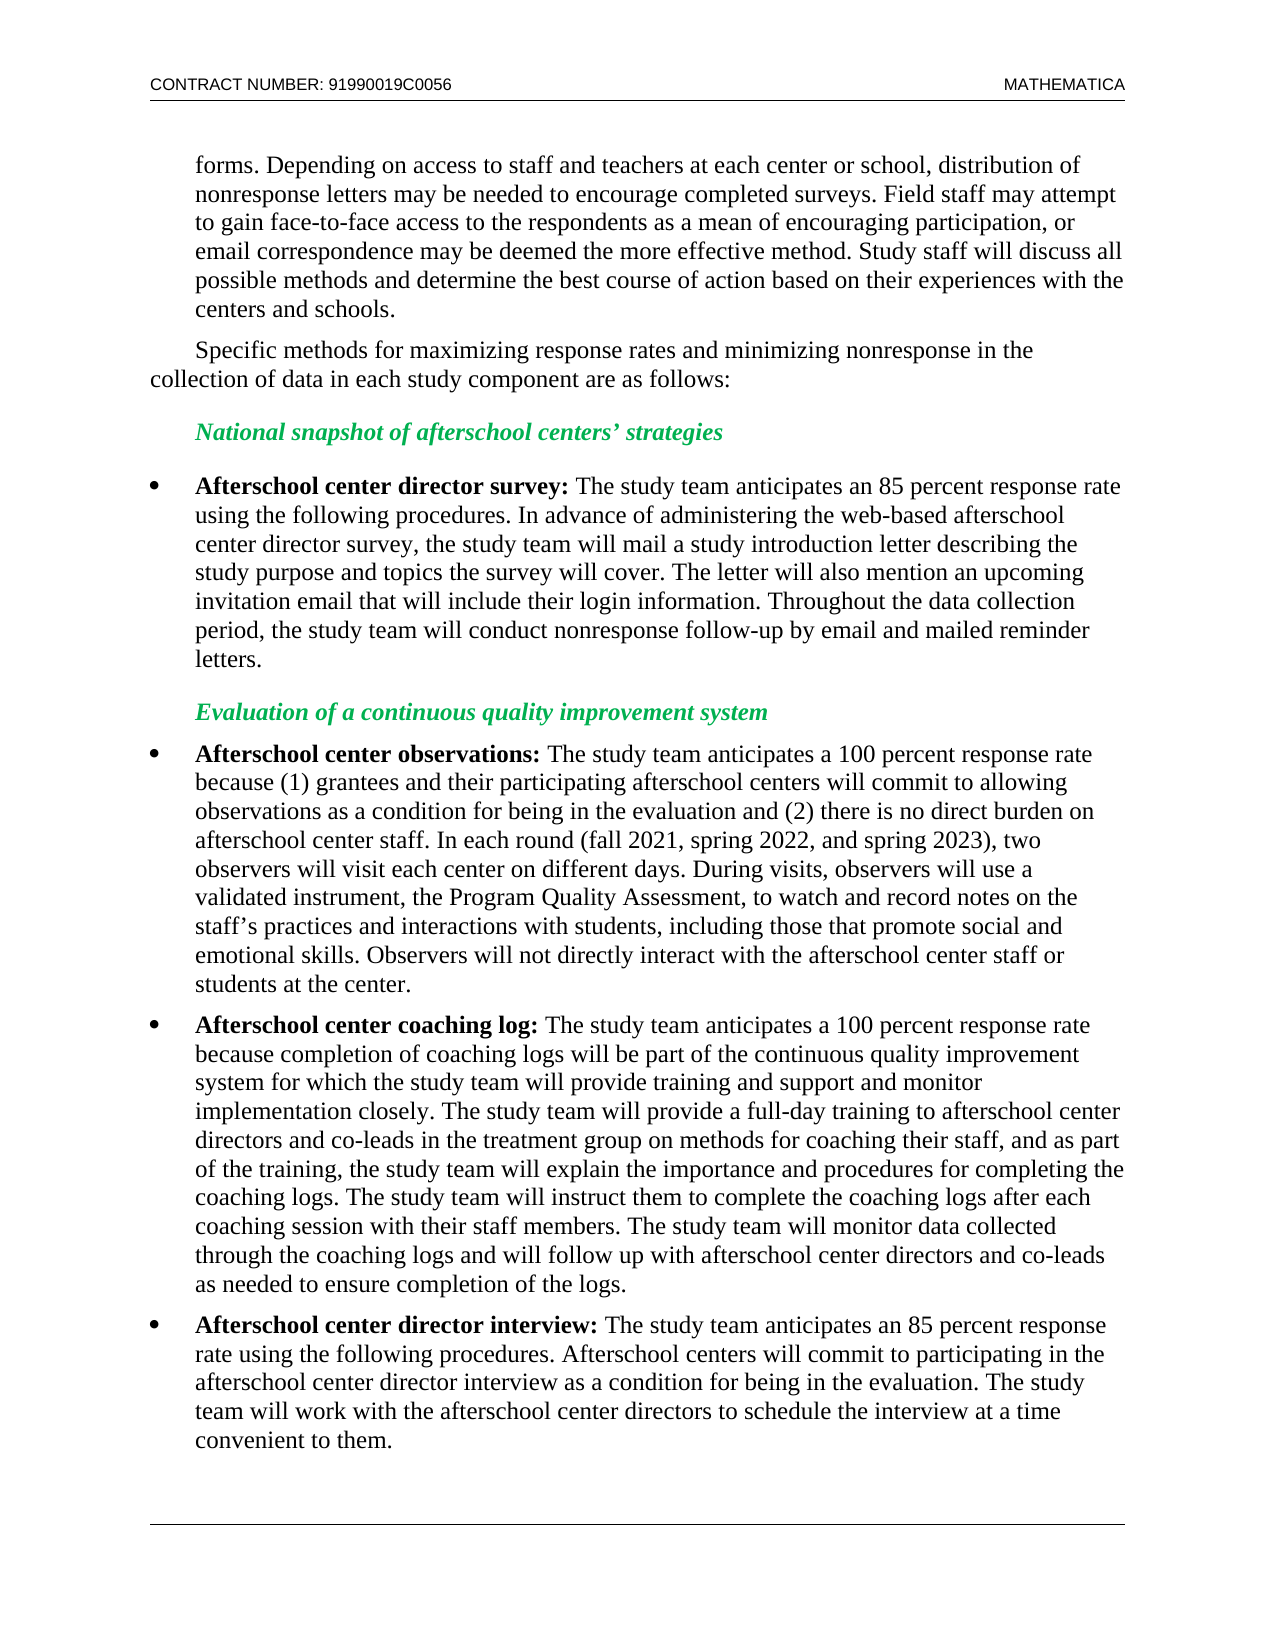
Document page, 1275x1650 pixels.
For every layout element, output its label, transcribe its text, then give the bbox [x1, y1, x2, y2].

text Afterschool center coaching log: The study team anticipates a 100 percent response rate because completion of coaching logs will be part of the continuous quality improvement system for which the study team will provide training and support and monitor implementation closely. The study team will provide a full-day training to afterschool center directors and co-leads in the treatment group on methods for coaching their staff, and as part of the training, the study team will explain the importance and procedures for completing the coaching logs. The study team will instruct them to complete the coaching logs after each coaching session with their staff members. The study team will monitor data collected through the coaching logs and will follow up with afterschool center directors and co-leads as needed to ensure completion of the logs. [150, 1010, 1125, 1297]
text Afterschool center director interview: The study team anticipates an 85 percent response rate using the following procedures. Afterschool centers will commit to participating in the afterschool center director interview as a condition for being in the evaluation. The study team will work with the afterschool center directors to schedule the interview at a time convenient to them. [150, 1310, 1125, 1454]
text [150, 150, 1125, 322]
list Evaluation of a continuous quality improvement system [150, 697, 1125, 726]
text Afterschool center director survey: The study team anticipates an 85 percent response rate using the following procedures. In advance of administering the web-based afterschool center director survey, the study team will mail a study introduction letter describing the study purpose and topics the survey will cover. The letter will also mention an upcoming invitation email that will include their login information. Throughout the data collection period, the study team will conduct nonresponse follow-up by email and mailed reminder letters. [150, 471, 1125, 672]
text Specific methods for maximizing response rates and minimizing nonresponse in the collection of data in each study component are as follows: [150, 335, 1125, 392]
text National snapshot of afterschool centers’ strategies [150, 417, 1125, 446]
text Afterschool center observations: The study team anticipates a 100 percent response rate because (1) grantees and their participating afterschool centers will commit to allowing observations as a condition for being in the evaluation and (2) there is no direct burden on afterschool center staff. In each round (fall 2021, spring 2022, and spring 2023), two observers will visit each center on different days. During visits, observers will use a validated instrument, the Program Quality Assessment, to watch and record notes on the staff’s practices and interactions with students, including those that promote social and emotional skills. Observers will not directly interact with the afterschool center staff or students at the center. [150, 739, 1125, 997]
